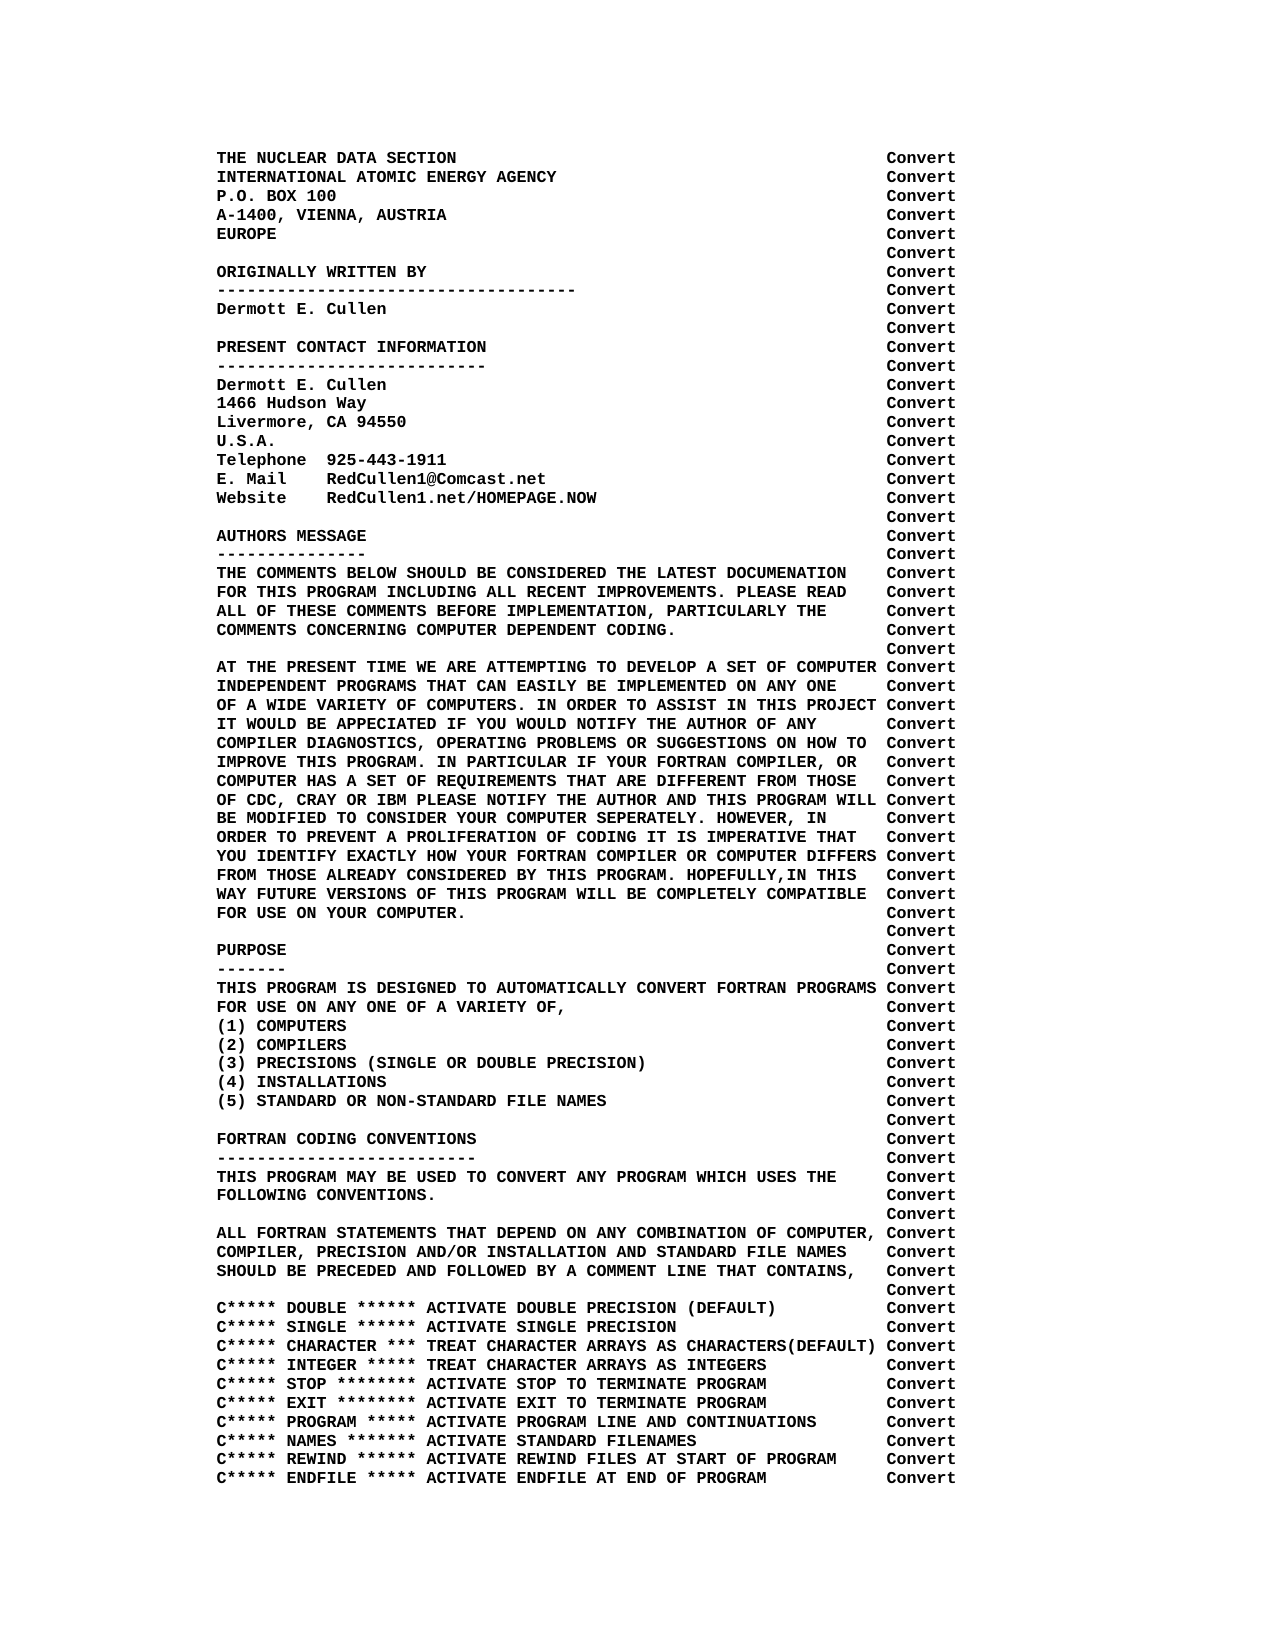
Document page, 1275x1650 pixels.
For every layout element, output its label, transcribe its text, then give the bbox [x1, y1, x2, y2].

text ------- Convert [156, 961, 1118, 979]
text THIS PROGRAM IS DESIGNED TO AUTOMATICALLY CONVERT FORTRAN PROGRAMS Convert [156, 979, 1118, 998]
text EUROPE Convert [156, 225, 1118, 244]
text FOR THIS PROGRAM INCLUDING ALL RECENT IMPROVEMENTS. PLEASE READ Convert [156, 584, 1118, 602]
text Convert [156, 508, 1118, 527]
text COMPUTER HAS A SET OF REQUIREMENTS THAT ARE DIFFERENT FROM THOSE Convert [156, 772, 1118, 791]
text Website RedCullen1.net/HOMEPAGE.NOW Convert [156, 489, 1118, 508]
text THIS PROGRAM MAY BE USED TO CONVERT ANY PROGRAM WHICH USES THE Convert [156, 1168, 1118, 1187]
text YOU IDENTIFY EXACTLY HOW YOUR FORTRAN COMPILER OR COMPUTER DIFFERS Convert [156, 848, 1118, 866]
text (3) PRECISIONS (SINGLE OR DOUBLE PRECISION) Convert [156, 1055, 1118, 1074]
text C***** ENDFILE ***** ACTIVATE ENDFILE AT END OF PROGRAM Convert [156, 1470, 1118, 1489]
text -------------------------- Convert [156, 1149, 1118, 1168]
text (4) INSTALLATIONS Convert [156, 1074, 1118, 1093]
text Livermore, CA 94550 Convert [156, 414, 1118, 433]
text THE NUCLEAR DATA SECTION Convert [156, 150, 1118, 169]
text Convert [156, 640, 1118, 659]
text C***** CHARACTER *** TREAT CHARACTER ARRAYS AS CHARACTERS(DEFAULT) Convert [156, 1338, 1118, 1357]
text C***** PROGRAM ***** ACTIVATE PROGRAM LINE AND CONTINUATIONS Convert [156, 1413, 1118, 1432]
text C***** DOUBLE ****** ACTIVATE DOUBLE PRECISION (DEFAULT) Convert [156, 1300, 1118, 1319]
text AUTHORS MESSAGE Convert [156, 527, 1118, 546]
text C***** INTEGER ***** TREAT CHARACTER ARRAYS AS INTEGERS Convert [156, 1357, 1118, 1376]
text THE COMMENTS BELOW SHOULD BE CONSIDERED THE LATEST DOCUMENATION Convert [156, 565, 1118, 584]
text COMPILER DIAGNOSTICS, OPERATING PROBLEMS OR SUGGESTIONS ON HOW TO Convert [156, 734, 1118, 753]
text C***** STOP ******** ACTIVATE STOP TO TERMINATE PROGRAM Convert [156, 1376, 1118, 1394]
text FOR USE ON ANY ONE OF A VARIETY OF, Convert [156, 998, 1118, 1017]
text ALL OF THESE COMMENTS BEFORE IMPLEMENTATION, PARTICULARLY THE Convert [156, 602, 1118, 621]
text FORTRAN CODING CONVENTIONS Convert [156, 1130, 1118, 1149]
text Convert [156, 1281, 1118, 1300]
text PRESENT CONTACT INFORMATION Convert [156, 338, 1118, 357]
text U.S.A. Convert [156, 433, 1118, 452]
text C***** NAMES ******* ACTIVATE STANDARD FILENAMES Convert [156, 1432, 1118, 1451]
text --------------- Convert [156, 546, 1118, 565]
text (5) STANDARD OR NON-STANDARD FILE NAMES Convert [156, 1093, 1118, 1112]
text FROM THOSE ALREADY CONSIDERED BY THIS PROGRAM. HOPEFULLY,IN THIS Convert [156, 866, 1118, 885]
text Telephone 925-443-1911 Convert [156, 452, 1118, 471]
text INTERNATIONAL ATOMIC ENERGY AGENCY Convert [156, 169, 1118, 188]
text SHOULD BE PRECEDED AND FOLLOWED BY A COMMENT LINE THAT CONTAINS, Convert [156, 1262, 1118, 1281]
text A-1400, VIENNA, AUSTRIA Convert [156, 207, 1118, 225]
text Dermott E. Cullen Convert [156, 376, 1118, 395]
text FOLLOWING CONVENTIONS. Convert [156, 1187, 1118, 1206]
text OF A WIDE VARIETY OF COMPUTERS. IN ORDER TO ASSIST IN THIS PROJECT Convert [156, 697, 1118, 716]
text IMPROVE THIS PROGRAM. IN PARTICULAR IF YOUR FORTRAN COMPILER, OR Convert [156, 753, 1118, 772]
text Dermott E. Cullen Convert [156, 301, 1118, 320]
text INDEPENDENT PROGRAMS THAT CAN EASILY BE IMPLEMENTED ON ANY ONE Convert [156, 678, 1118, 697]
text P.O. BOX 100 Convert [156, 188, 1118, 207]
text IT WOULD BE APPECIATED IF YOU WOULD NOTIFY THE AUTHOR OF ANY Convert [156, 716, 1118, 734]
text Convert [156, 1206, 1118, 1225]
text (1) COMPUTERS Convert [156, 1017, 1118, 1036]
text AT THE PRESENT TIME WE ARE ATTEMPTING TO DEVELOP A SET OF COMPUTER Convert [156, 659, 1118, 678]
text COMMENTS CONCERNING COMPUTER DEPENDENT CODING. Convert [156, 621, 1118, 640]
text C***** EXIT ******** ACTIVATE EXIT TO TERMINATE PROGRAM Convert [156, 1394, 1118, 1413]
text Convert [156, 923, 1118, 942]
text E. Mail RedCullen1@Comcast.net Convert [156, 471, 1118, 489]
text ALL FORTRAN STATEMENTS THAT DEPEND ON ANY COMBINATION OF COMPUTER, Convert [156, 1225, 1118, 1243]
text COMPILER, PRECISION AND/OR INSTALLATION AND STANDARD FILE NAMES Convert [156, 1243, 1118, 1262]
text FOR USE ON YOUR COMPUTER. Convert [156, 904, 1118, 923]
text BE MODIFIED TO CONSIDER YOUR COMPUTER SEPERATELY. HOWEVER, IN Convert [156, 810, 1118, 829]
text Convert [156, 244, 1118, 263]
text Convert [156, 1112, 1118, 1130]
text C***** SINGLE ****** ACTIVATE SINGLE PRECISION Convert [156, 1319, 1118, 1338]
text (2) COMPILERS Convert [156, 1036, 1118, 1055]
text Convert [156, 320, 1118, 338]
text 1466 Hudson Way Convert [156, 395, 1118, 414]
text PURPOSE Convert [156, 942, 1118, 961]
text --------------------------- Convert [156, 357, 1118, 376]
text ORDER TO PREVENT A PROLIFERATION OF CODING IT IS IMPERATIVE THAT Convert [156, 829, 1118, 848]
text WAY FUTURE VERSIONS OF THIS PROGRAM WILL BE COMPLETELY COMPATIBLE Convert [156, 885, 1118, 904]
text ORIGINALLY WRITTEN BY Convert [156, 263, 1118, 282]
text ------------------------------------ Convert [156, 282, 1118, 301]
text OF CDC, CRAY OR IBM PLEASE NOTIFY THE AUTHOR AND THIS PROGRAM WILL Convert [156, 791, 1118, 810]
text C***** REWIND ****** ACTIVATE REWIND FILES AT START OF PROGRAM Convert [156, 1451, 1118, 1470]
